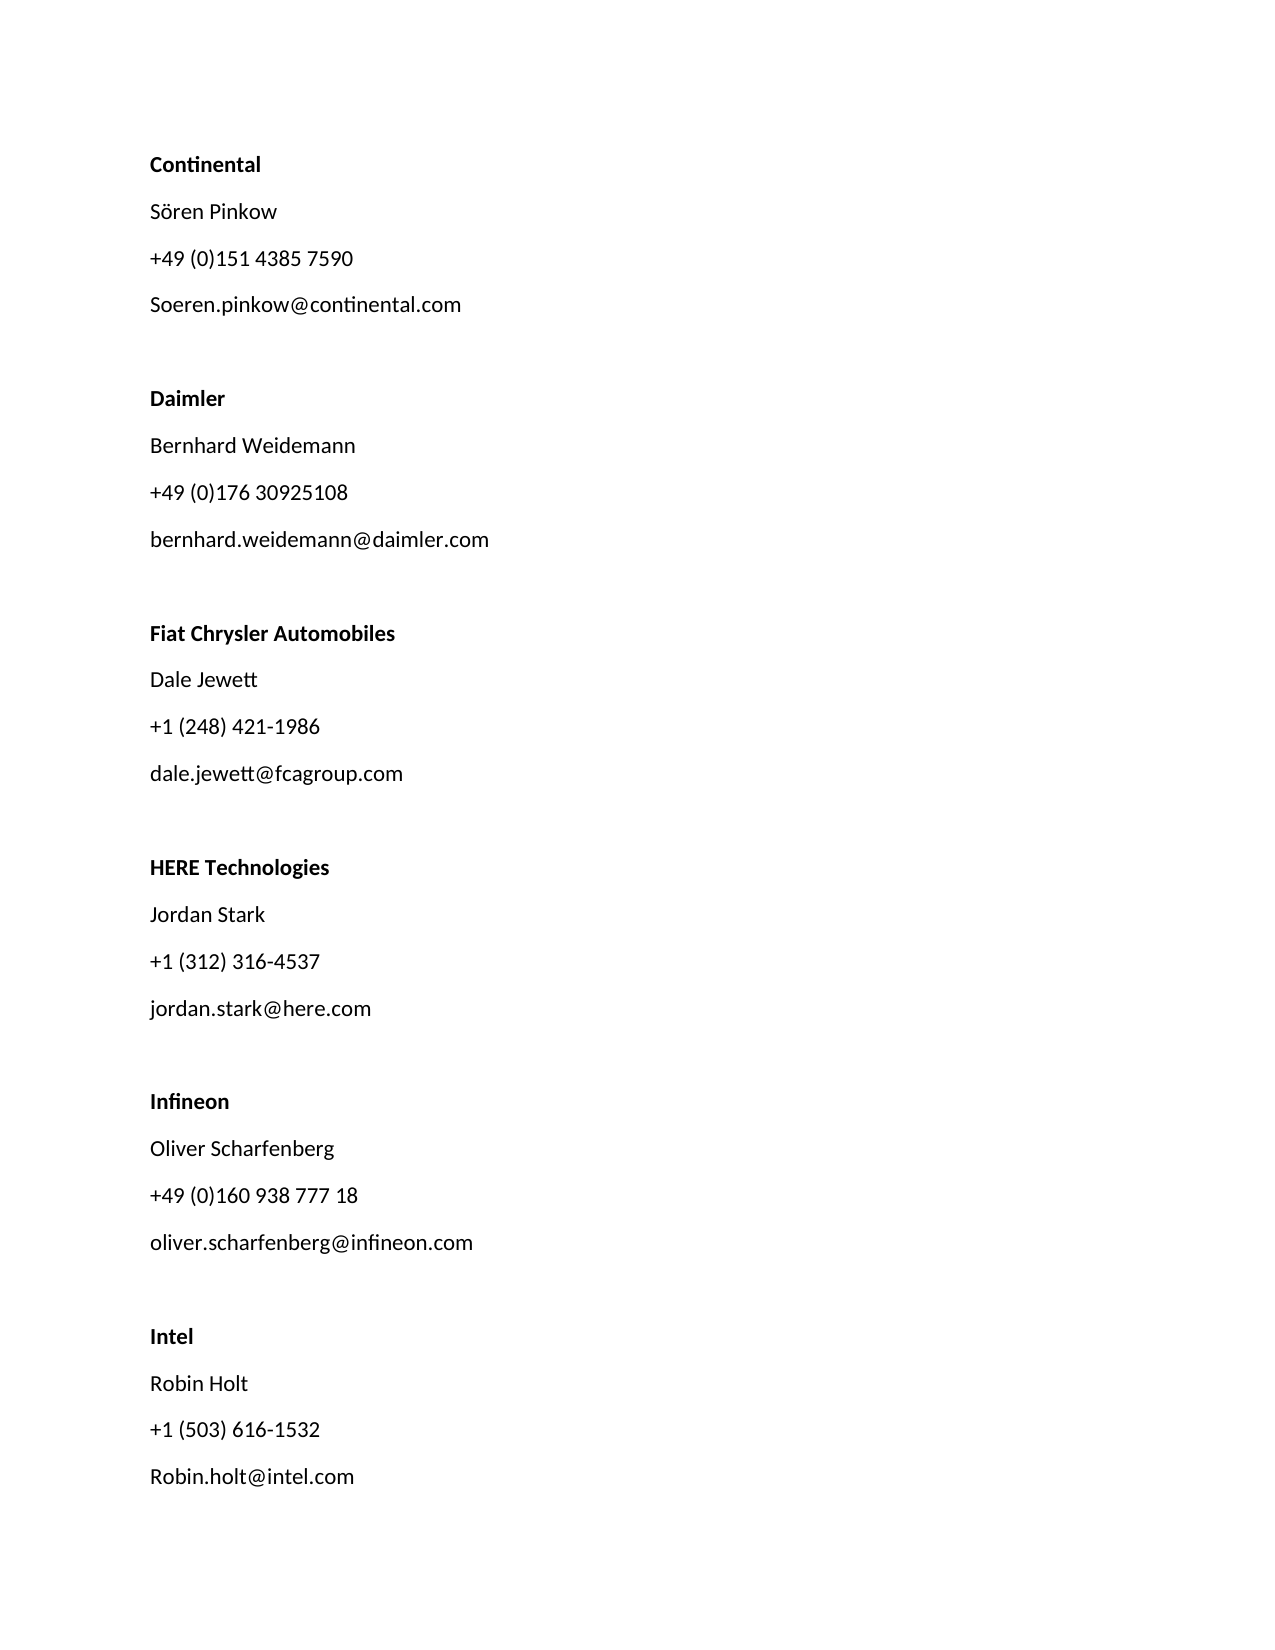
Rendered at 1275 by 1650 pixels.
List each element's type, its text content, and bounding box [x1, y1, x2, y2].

text Robin Holt [150, 1369, 1125, 1397]
text +1 (312) 316-4537 [150, 947, 1125, 975]
text HERE Technologies [150, 853, 1125, 881]
text +1 (248) 421-1986 [150, 712, 1125, 741]
text Infineon [150, 1087, 1125, 1116]
text +1 (503) 616-1532 [150, 1416, 1125, 1444]
text Bernhard Weidemann [150, 431, 1125, 459]
text Robin.holt@intel.com [150, 1462, 1125, 1491]
text +49 (0)151 4385 7590 [150, 244, 1125, 272]
text Soeren.pinkow@continental.com [150, 291, 1125, 319]
text Oliver Scharfenberg [150, 1134, 1125, 1162]
text Continental [150, 150, 1125, 178]
text Fiat Chrysler Automobiles [150, 619, 1125, 647]
text Dale Jewett [150, 666, 1125, 694]
text oliver.scharfenberg@infineon.com [150, 1228, 1125, 1256]
text dale.jewett@fcagroup.com [150, 759, 1125, 787]
text Jordan Stark [150, 900, 1125, 928]
text bernhard.weidemann@daimler.com [150, 525, 1125, 553]
text Daimler [150, 384, 1125, 412]
text Intel [150, 1322, 1125, 1350]
text +49 (0)176 30925108 [150, 478, 1125, 506]
text +49 (0)160 938 777 18 [150, 1181, 1125, 1209]
text jordan.stark@here.com [150, 994, 1125, 1022]
text Sören Pinkow [150, 197, 1125, 225]
